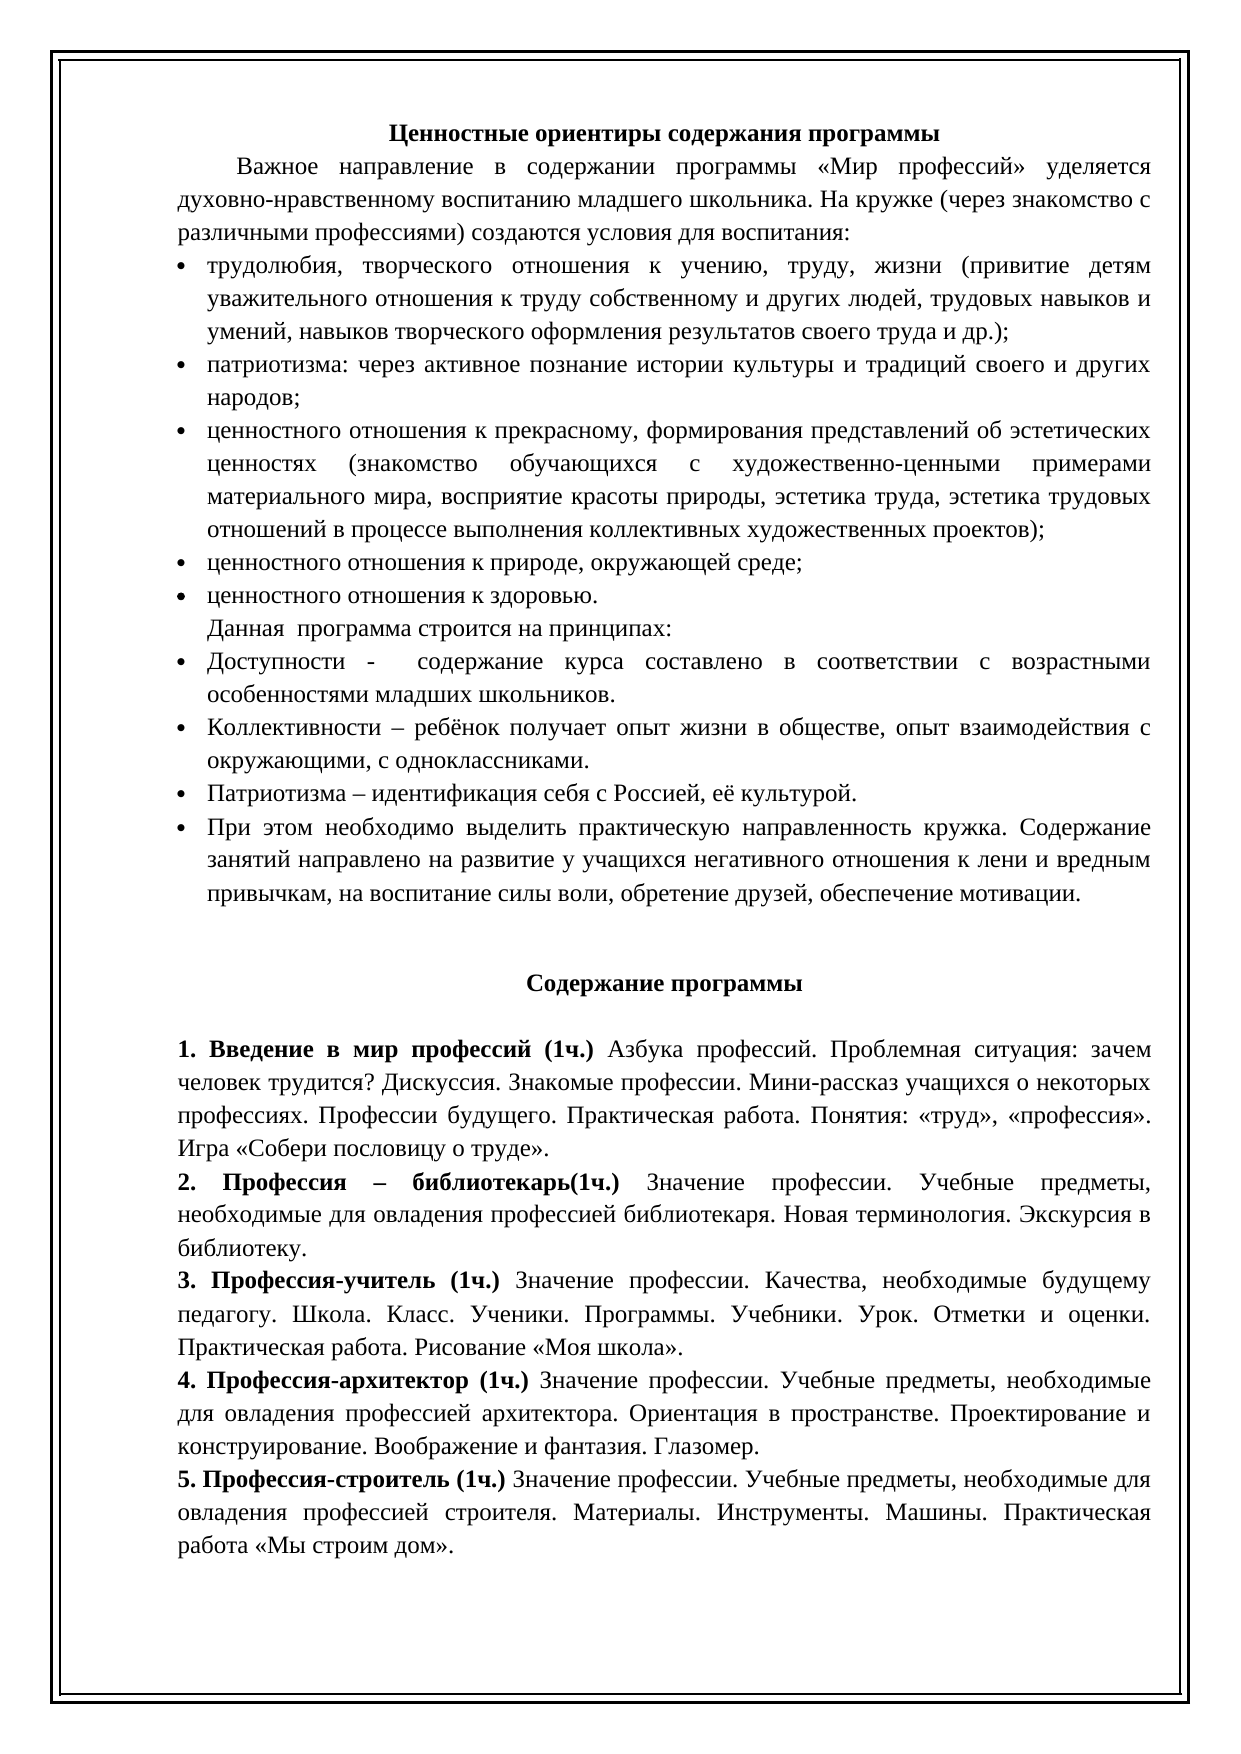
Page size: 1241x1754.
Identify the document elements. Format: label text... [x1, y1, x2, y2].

list ценностного отношения к прекрасному, формирования представлений об эстетических ценностях (знакомство обучающихся с художественно-ценными примерами материального мира, восприятие красоты природы, эстетика труда, эстетика трудовых отношений в процессе выполнения коллективных художественных проектов); [177, 415, 1152, 543]
list ценностного отношения к здоровью. [177, 580, 1152, 609]
text Содержание программы [177, 968, 1152, 997]
list трудолюбия, творческого отношения к учению, труду, жизни (привитие детям уважительного отношения к труду собственному и других людей, трудовых навыков и умений, навыков творческого оформления результатов своего труда и др.); [177, 250, 1152, 345]
text Ценностные ориентиры содержания программы [177, 118, 1152, 147]
list ценностного отношения к природе, окружающей среде; [177, 547, 1152, 576]
list При этом необходимо выделить практическую направленность кружка. Содержание занятий направлено на развитие у учащихся негативного отношения к лени и вредным привычкам, на воспитание силы воли, обретение друзей, обеспечение мотивации. [177, 812, 1152, 906]
list Доступности - содержание курса составлено в соответствии с возрастными особенностями младших школьников. [177, 646, 1152, 708]
text 5. Профессия-строитель (1ч.) Значение профессии. Учебные предметы, необходимые для овладения профессией строителя. Материалы. Инструменты. Машины. Практическая работа «Мы строим дом». [177, 1464, 1152, 1558]
text Важное направление в содержании программы «Мир профессий» уделяется духовно-нравственному воспитанию младшего школьника. На кружке (через знакомство с различными профессиями) создаются условия для воспитания: [177, 151, 1152, 246]
list Коллективности – ребёнок получает опыт жизни в обществе, опыт взаимодействия с окружающими, с одноклассниками. [177, 712, 1152, 774]
text 1. Введение в мир профессий (1ч.) Азбука профессий. Проблемная ситуация: зачем человек трудится? Дискуссия. Знакомые профессии. Мини-рассказ учащихся о некоторых профессиях. Профессии будущего. Практическая работа. Понятия: «труд», «профессия». Игра «Собери пословицу о труде». [177, 1034, 1152, 1162]
text Данная программа строится на принципах: [177, 613, 1152, 642]
text 4. Профессия-архитектор (1ч.) Значение профессии. Учебные предметы, необходимые для овладения профессией архитектора. Ориентация в пространстве. Проектирование и конструирование. Воображение и фантазия. Глазомер. [177, 1365, 1152, 1459]
list Патриотизма – идентификация себя с Россией, её культурой. [177, 778, 1152, 807]
list патриотизма: через активное познание истории культуры и традиций своего и других народов; [177, 349, 1152, 411]
text 2. Профессия – библиотекарь(1ч.) Значение профессии. Учебные предметы, необходимые для овладения профессией библиотекаря. Новая терминология. Экскурсия в библиотеку. [177, 1167, 1152, 1261]
text 3. Профессия-учитель (1ч.) Значение профессии. Качества, необходимые будущему педагогу. Школа. Класс. Ученики. Программы. Учебники. Урок. Отметки и оценки. Практическая работа. Рисование «Моя школа». [177, 1266, 1152, 1360]
